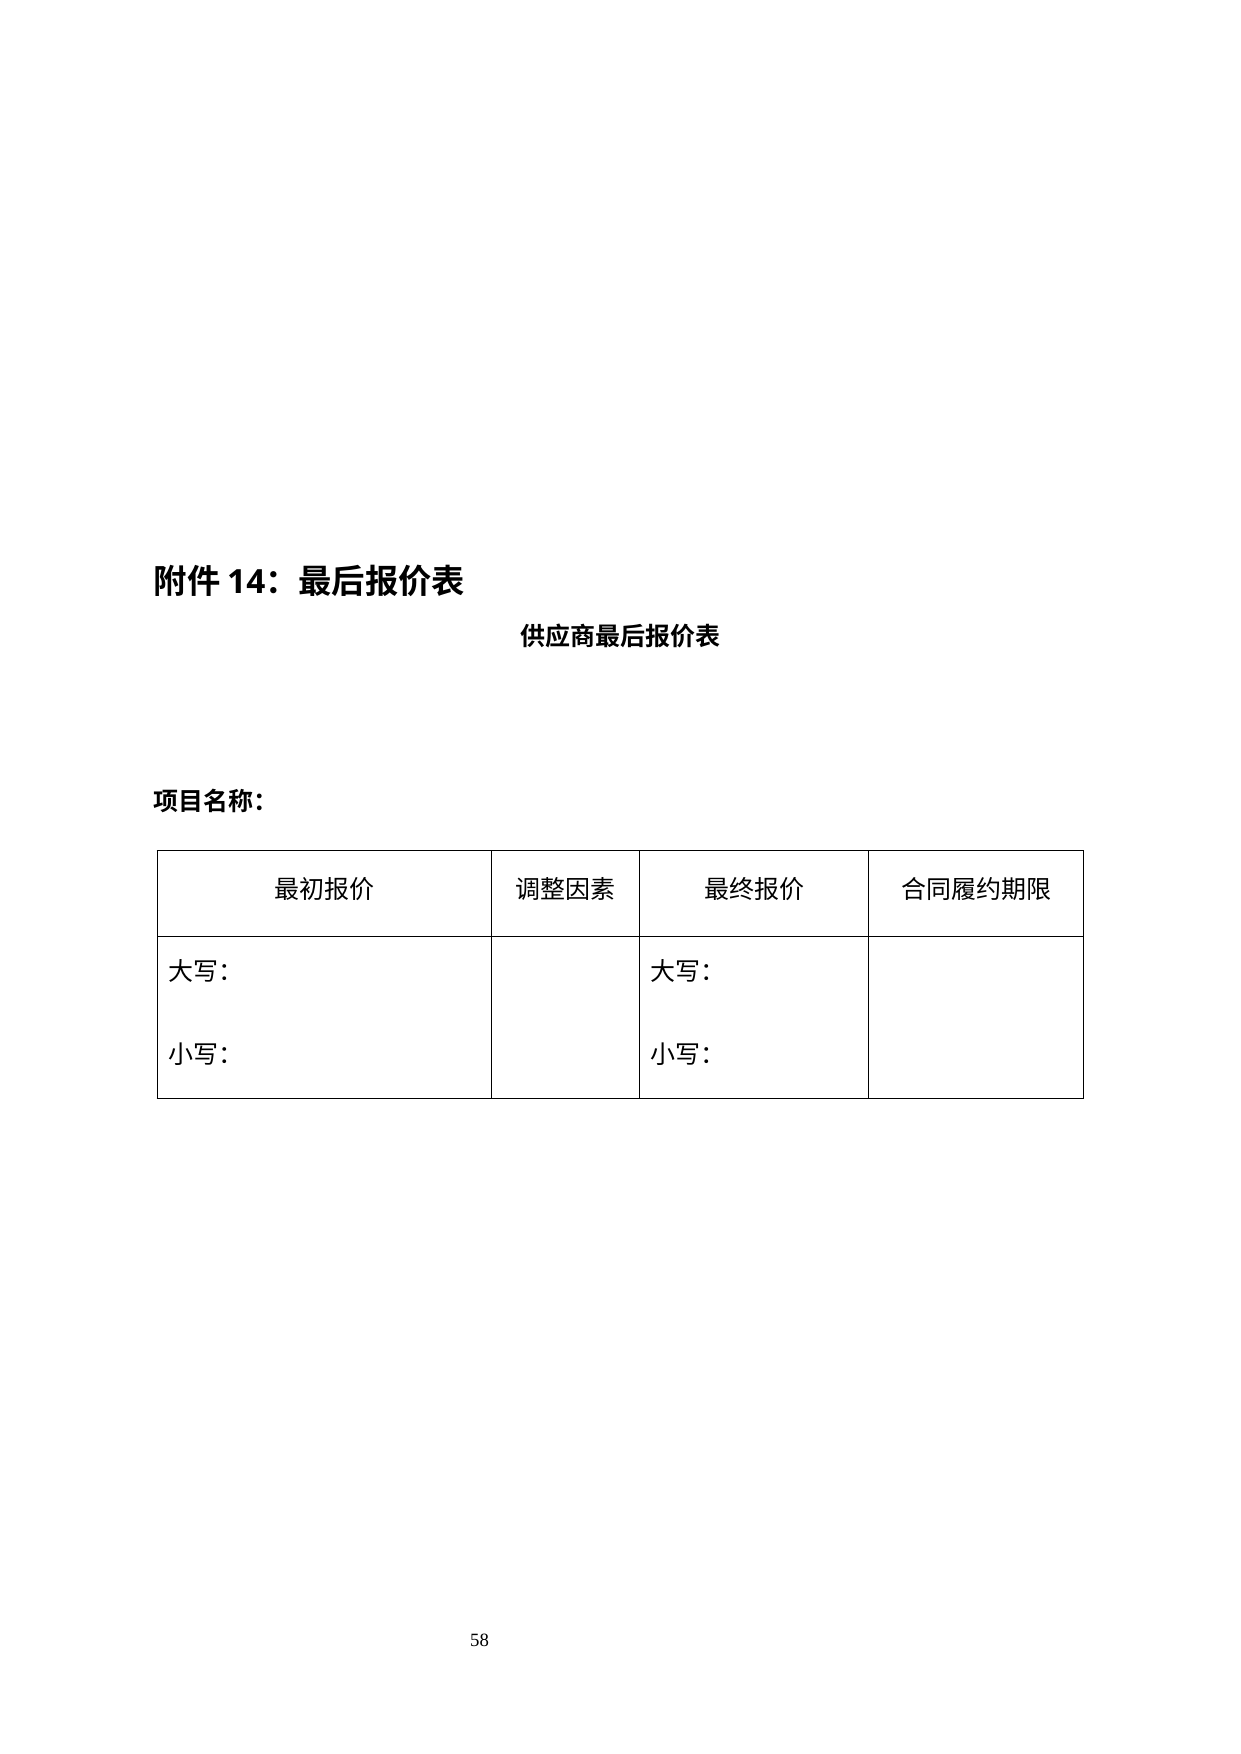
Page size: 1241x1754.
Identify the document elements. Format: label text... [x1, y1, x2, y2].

text 附件14：最后报价表 [153, 560, 1087, 602]
table_cell 大写： 小写： [640, 937, 868, 1097]
text 供应商最后报价表 [153, 602, 1087, 667]
table_cell [869, 937, 1083, 1097]
table_header 最终报价 [640, 851, 868, 936]
text 项目名称： [153, 767, 1087, 832]
table_header 最初报价 [158, 851, 491, 936]
table_cell 大写： 小写： [158, 937, 491, 1097]
table_header 合同履约期限 [869, 851, 1083, 936]
table_header 调整因素 [492, 851, 639, 936]
table_cell [492, 937, 639, 1097]
